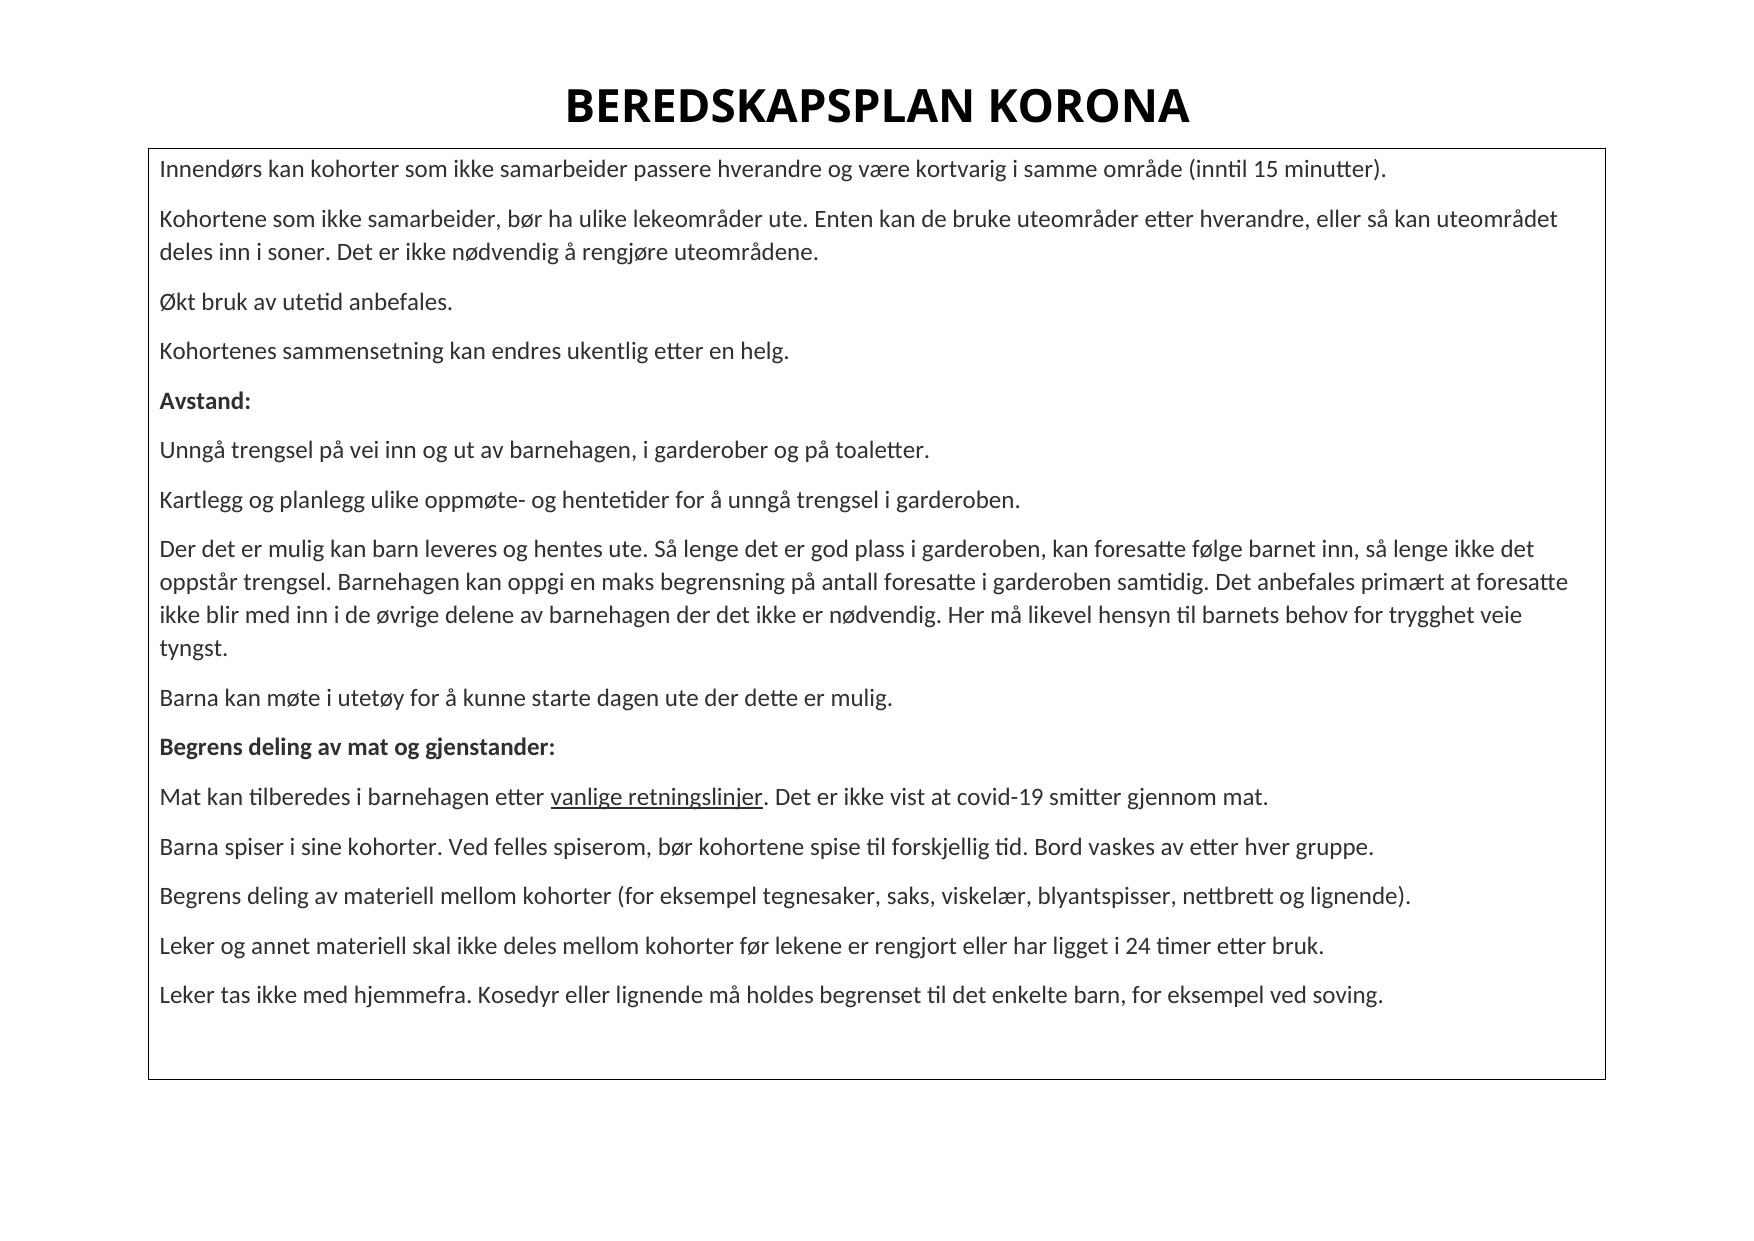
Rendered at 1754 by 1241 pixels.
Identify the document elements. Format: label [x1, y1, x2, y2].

table_cell [149, 149, 1605, 1078]
